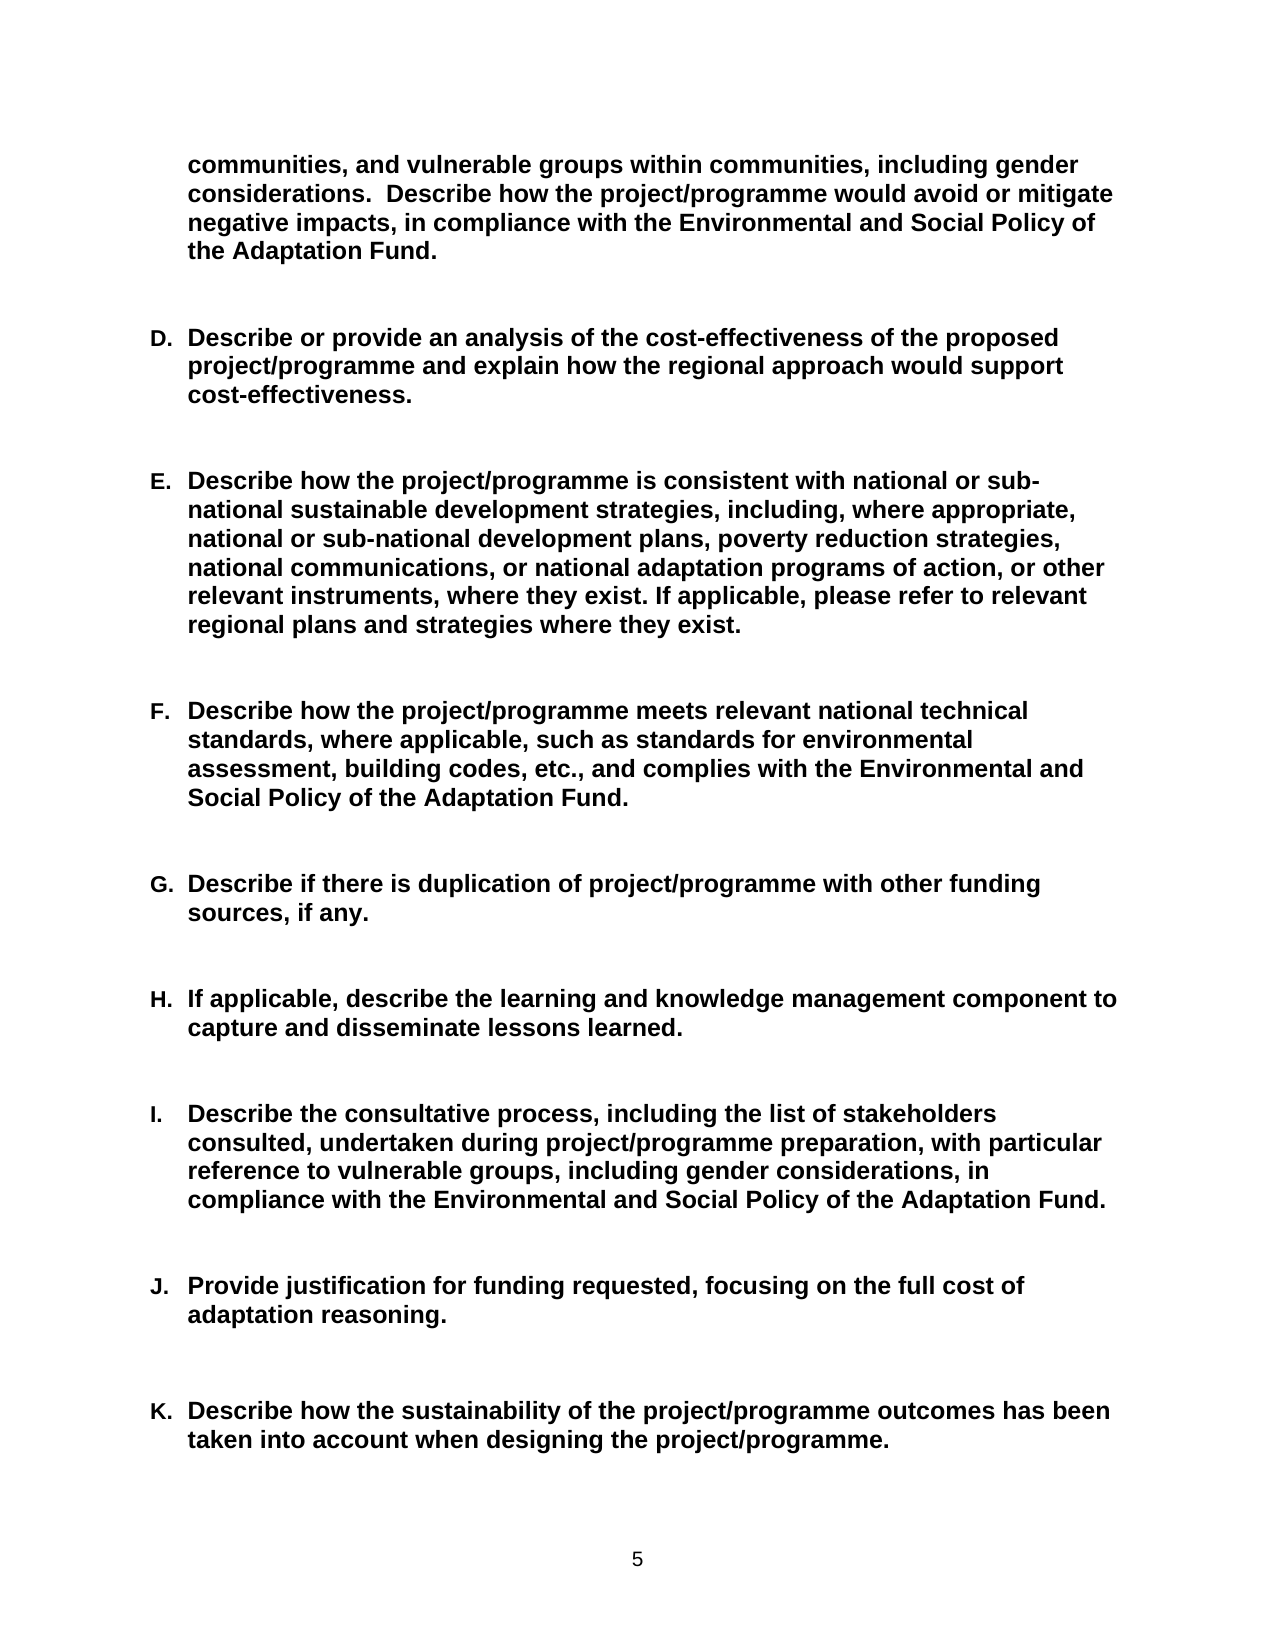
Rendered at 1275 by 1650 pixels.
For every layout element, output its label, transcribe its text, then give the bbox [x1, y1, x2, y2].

list Describe if there is duplication of project/programme with other funding sources, if any. [150, 869, 1125, 926]
list Describe the consultative process, including the list of stakeholders consulted, undertaken during project/programme preparation, with particular reference to vulnerable groups, including gender considerations, in compliance with the Environmental and Social Policy of the Adaptation Fund. [150, 1099, 1125, 1214]
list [150, 150, 1125, 265]
list If applicable, describe the learning and knowledge management component to capture and disseminate lessons learned. [150, 984, 1125, 1041]
list Describe how the sustainability of the project/programme outcomes has been taken into account when designing the project/programme. [150, 1396, 1125, 1453]
list Describe how the project/programme is consistent with national or sub-national sustainable development strategies, including, where appropriate, national or sub-national development plans, poverty reduction strategies, national communications, or national adaptation programs of action, or other relevant instruments, where they exist. If applicable, please refer to relevant regional plans and strategies where they exist. [150, 466, 1125, 639]
list Describe how the project/programme meets relevant national technical standards, where applicable, such as standards for environmental assessment, building codes, etc., and complies with the Environmental and Social Policy of the Adaptation Fund. [150, 696, 1125, 811]
list Describe or provide an analysis of the cost-effectiveness of the proposed project/programme and explain how the regional approach would support cost-effectiveness. [150, 322, 1125, 409]
list Provide justification for funding requested, focusing on the full cost of adaptation reasoning. [150, 1271, 1125, 1329]
